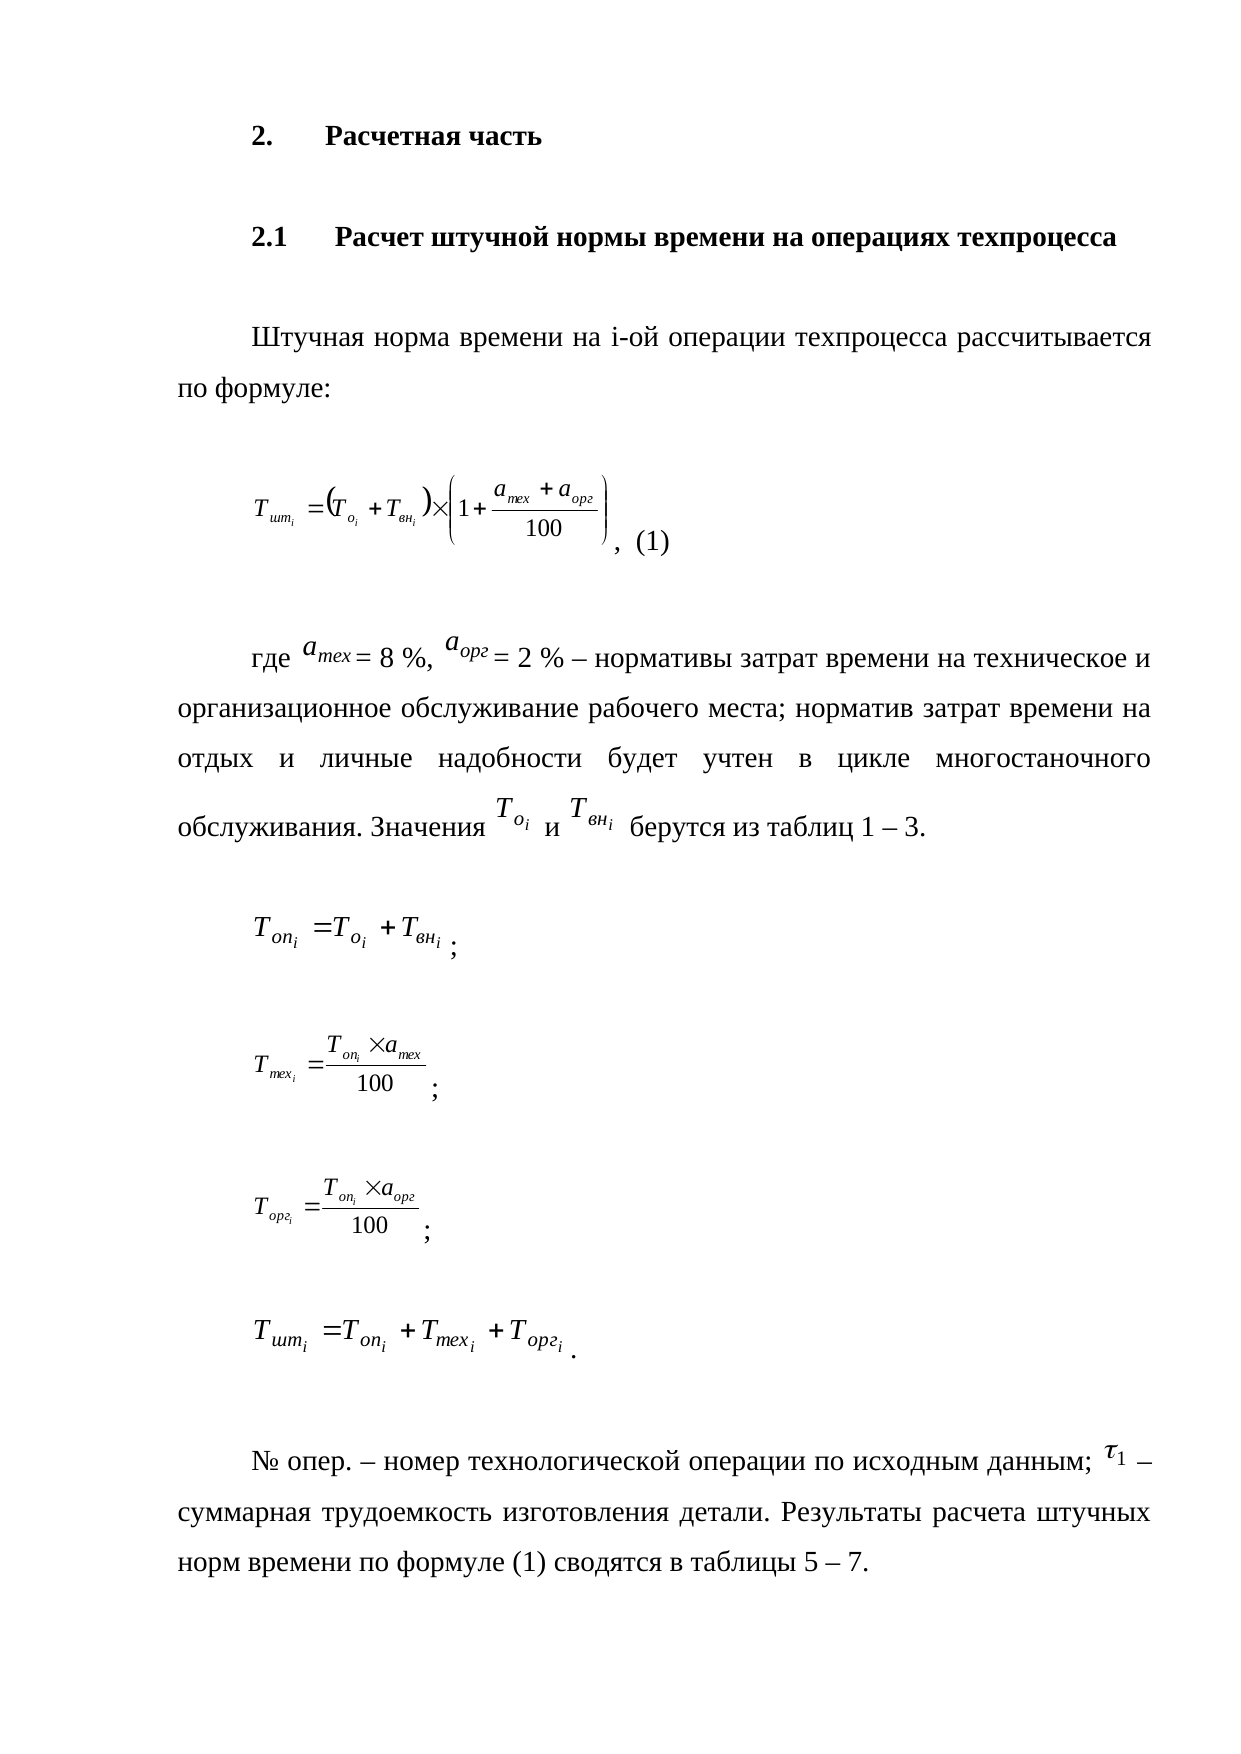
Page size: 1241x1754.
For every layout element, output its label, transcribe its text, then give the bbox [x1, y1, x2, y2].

text Штучная норма времени на i-ой операции техпроцесса рассчитывается по формуле: [177, 319, 1152, 403]
text ; [177, 1028, 1152, 1103]
text ; [177, 1171, 1152, 1246]
text , (1) [177, 470, 1152, 556]
list Расчет штучной нормы времени на операциях техпроцесса [177, 219, 1152, 252]
text ; [177, 910, 1152, 961]
list Расчетная часть [177, 118, 1152, 152]
text где = 8 %, = 2 % – нормативы затрат времени на техническое и организационное обслуживание рабочего места; норматив затрат времени на отдых и личные надобности будет учтен в цикле многостаночного обслуживания. Значения и берутся из таблиц 1 – 3. [177, 623, 1152, 843]
text . [177, 1313, 1152, 1364]
text № опер. – номер технологической операции по исходным данным; – суммарная трудоемкость изготовления детали. Результаты расчета штучных норм времени по формуле (1) сводятся в таблицы 5 – 7. [177, 1432, 1152, 1578]
